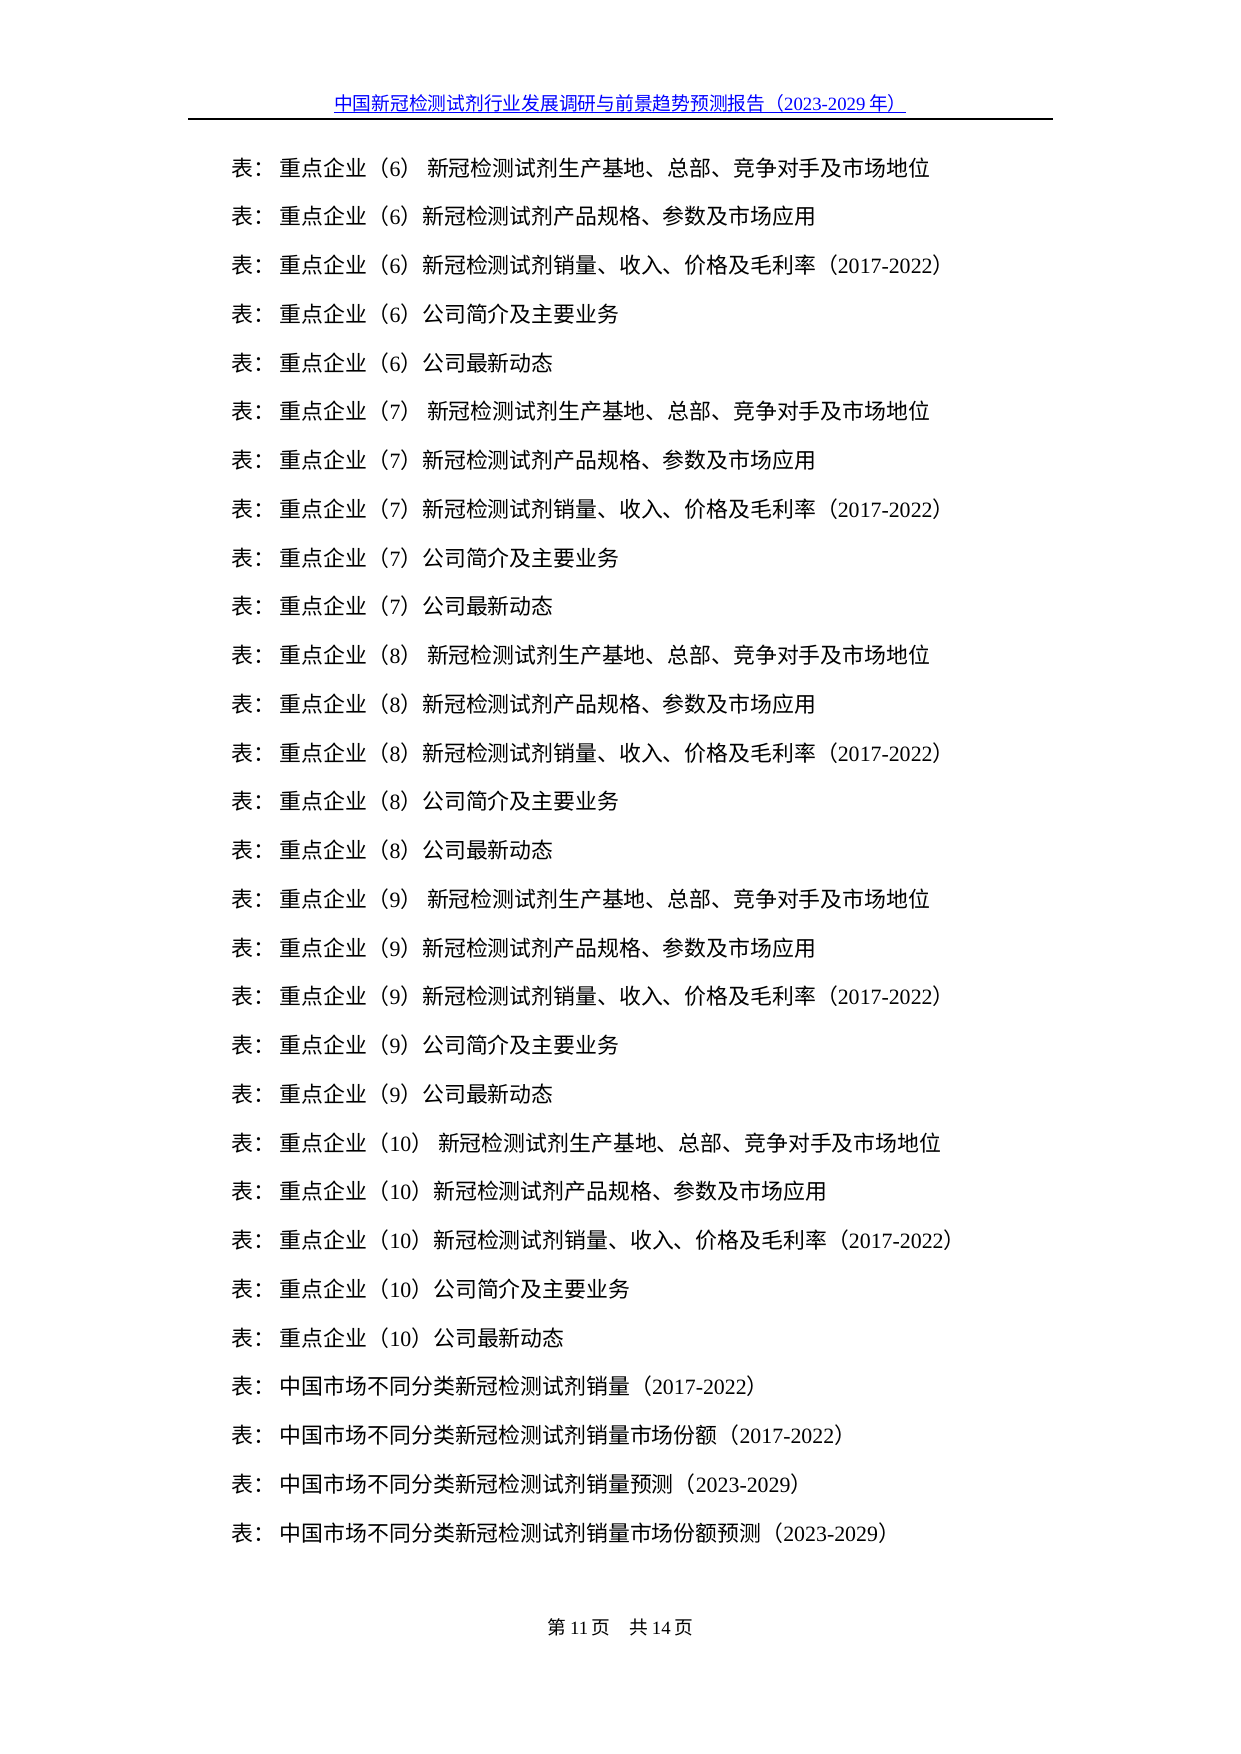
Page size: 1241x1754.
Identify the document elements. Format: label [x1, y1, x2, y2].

text [187, 150, 1053, 1548]
